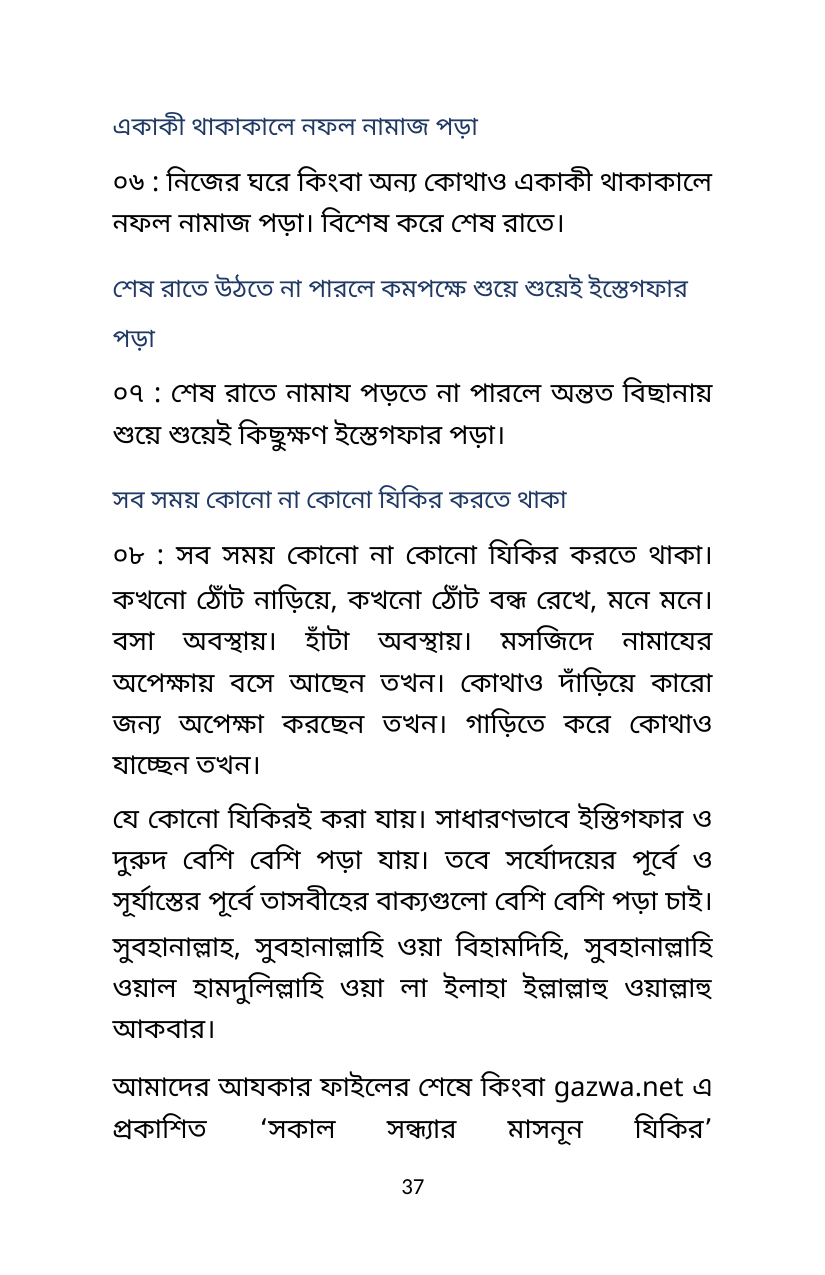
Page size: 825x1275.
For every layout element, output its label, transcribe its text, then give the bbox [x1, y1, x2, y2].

text ০৮ : সব সময় কোনো না কোনো যিকির করতে থাকা। কখনো ঠোঁট নাড়িয়ে, কখনো ঠোঁট বন্ধ রেখে, মনে মনে। বসা অবস্থায়। হাঁটা অবস্থায়। মসজিদে নামাযের অপেক্ষায় বসে আছেন তখন। কোথাও দাঁড়িয়ে কারো জন্য অপেক্ষা করছেন তখন। গাড়িতে করে কোথাও যাচ্ছেন তখন। [112, 535, 712, 786]
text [112, 1068, 712, 1149]
text ০৬ : নিজের ঘরে কিংবা অন্য কোথাও একাকী থাকাকালে নফল নামাজ পড়া। বিশেষ করে শেষ রাতে। [112, 162, 712, 244]
subtitle সব সময় কোনো না কোনো যিকির করতে থাকা [112, 485, 712, 518]
text যে কোনো যিকিরই করা যায়। সাধারণভাবে ইস্তিগফার ও দুরুদ বেশি বেশি পড়া যায়। তবে সর্যোদয়ের পূর্বে ও সূর্যাস্তের পূর্বে তাসবীহের বাক্যগুলো বেশি বেশি পড়া চাই। সুবহানাল্লাহ, সুবহানাল্লাহি ওয়া বিহামদিহি, সুবহানাল্লাহি ওয়াল হামদুলিল্লাহি ওয়া লা ইলাহা ইল্লাল্লাহু ওয়াল্লাহু আকবার। [112, 803, 712, 1050]
subtitle একাকী থাকাকালে নফল নামাজ পড়া [112, 112, 712, 146]
subtitle শেষ রাতে উঠতে না পারলে কমপক্ষে শুয়ে শুয়েই ইস্তেগফার পড়া [112, 274, 712, 357]
text ০৭ : শেষ রাতে নামায পড়তে না পারলে অন্তত বিছানায় শুয়ে শুয়েই কিছুক্ষণ ইস্তেগফার পড়া। [112, 374, 712, 455]
